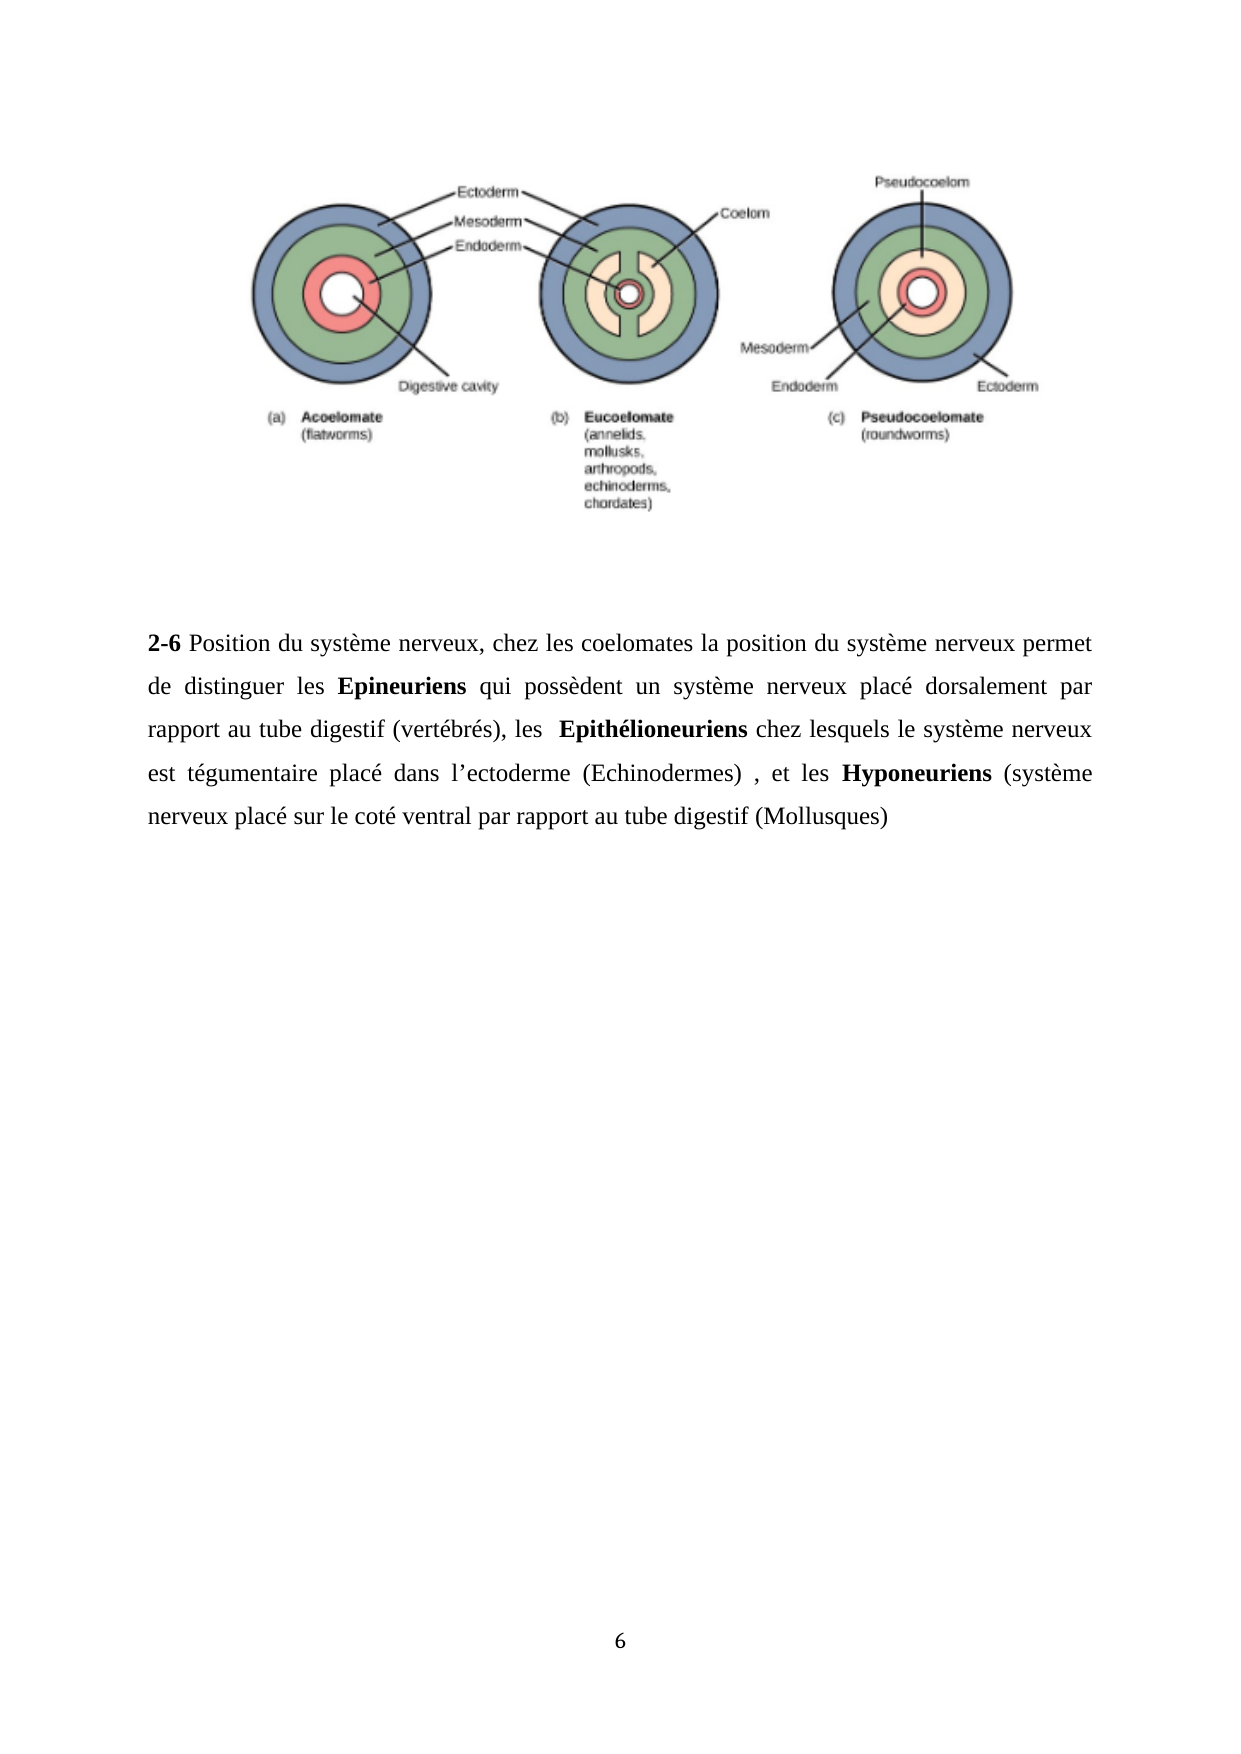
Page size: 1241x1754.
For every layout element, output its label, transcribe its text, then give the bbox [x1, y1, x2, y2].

picture [147, 147, 1138, 529]
text 2-6 Position du système nerveux, chez les coelomates la position du système nerveux permet de distinguer les Epineuriens qui possèdent un système nerveux placé dorsalement par rapport au tube digestif (vertébrés), les Epithélioneuriens chez lesquels le système nerveux est tégumentaire placé dans l’ectoderme (Echinodermes) , et les Hyponeuriens (système nerveux placé sur le coté ventral par rapport au tube digestif (Mollusques) [148, 628, 1093, 829]
